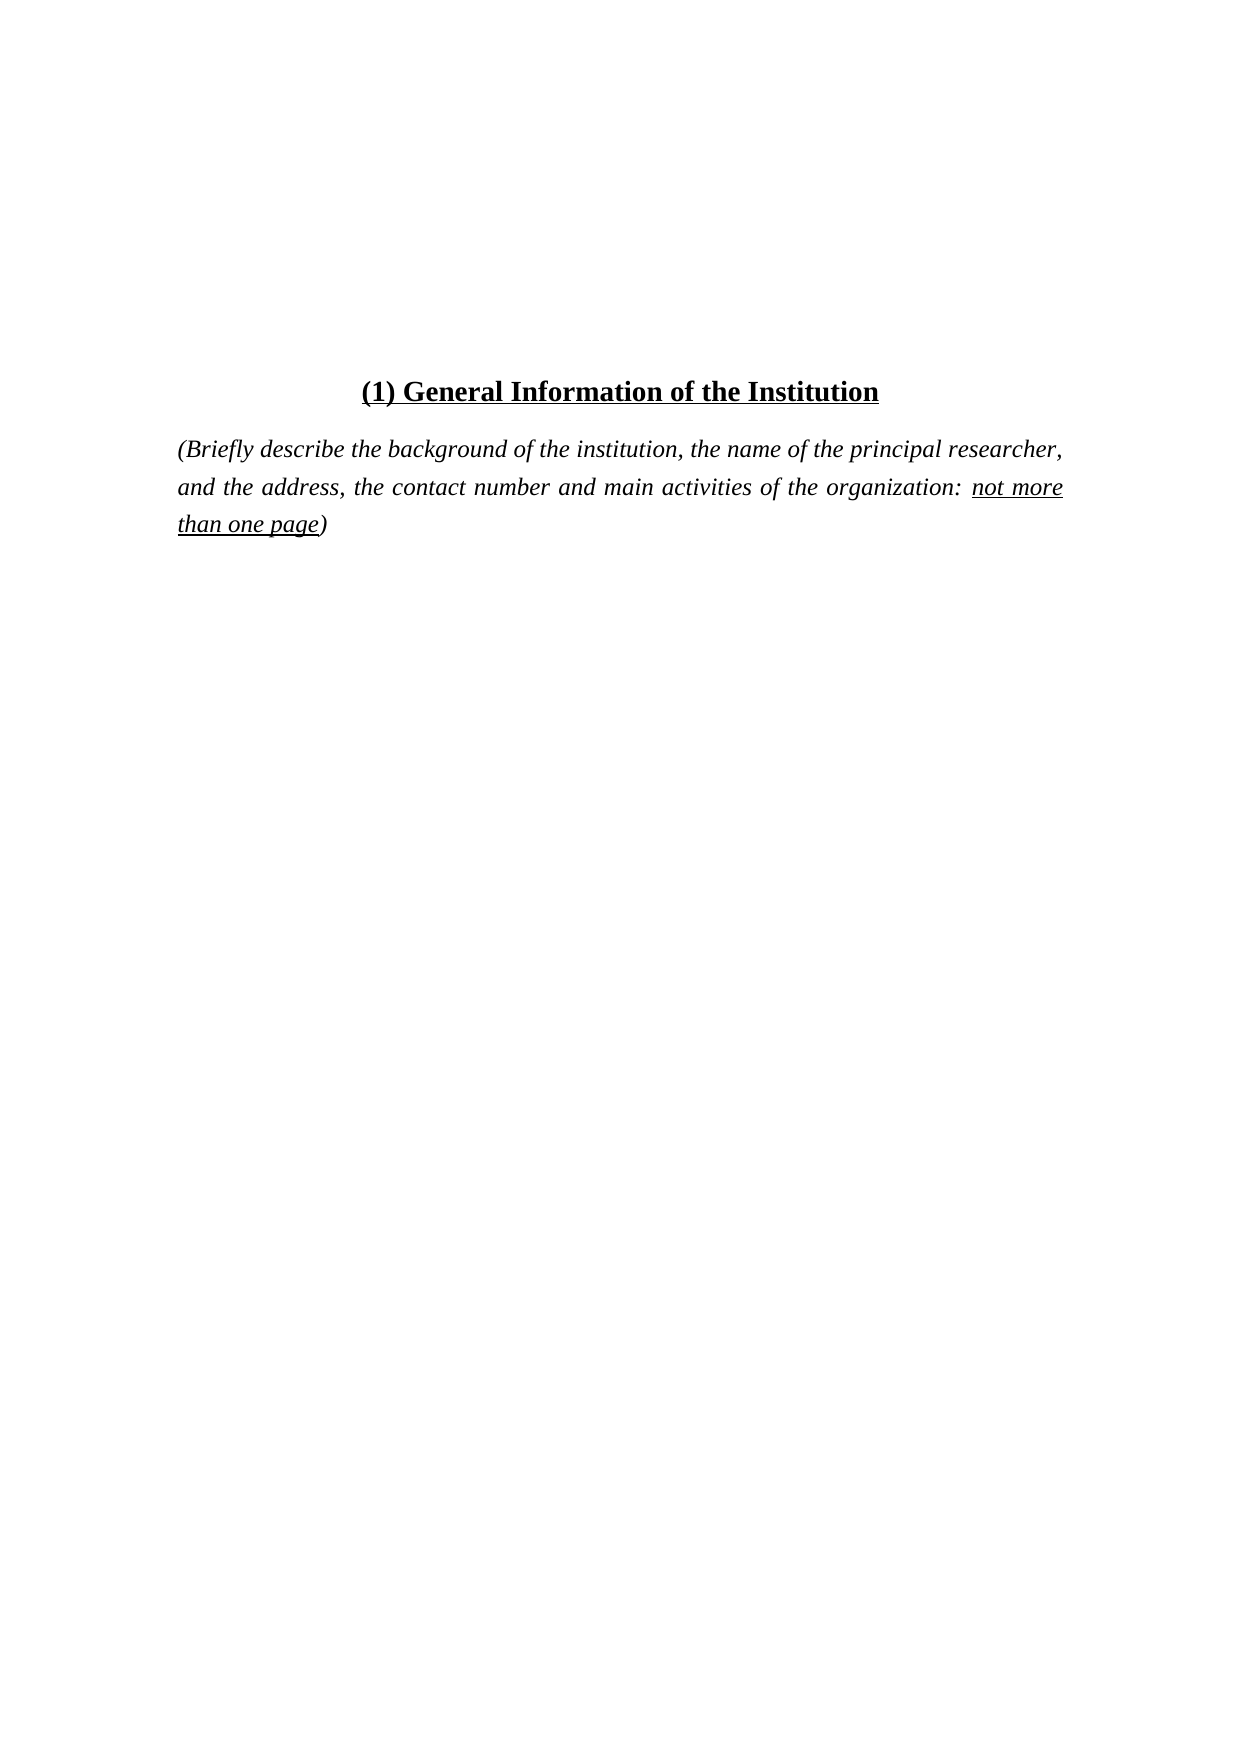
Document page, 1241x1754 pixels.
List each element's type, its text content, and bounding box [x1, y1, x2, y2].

text (Briefly describe the background of the institution, the name of the principal researcher, and the address, the contact number and main activities of the organization: not more than one page) [177, 430, 1063, 542]
text (1) General Information of the Institution [177, 372, 1063, 409]
